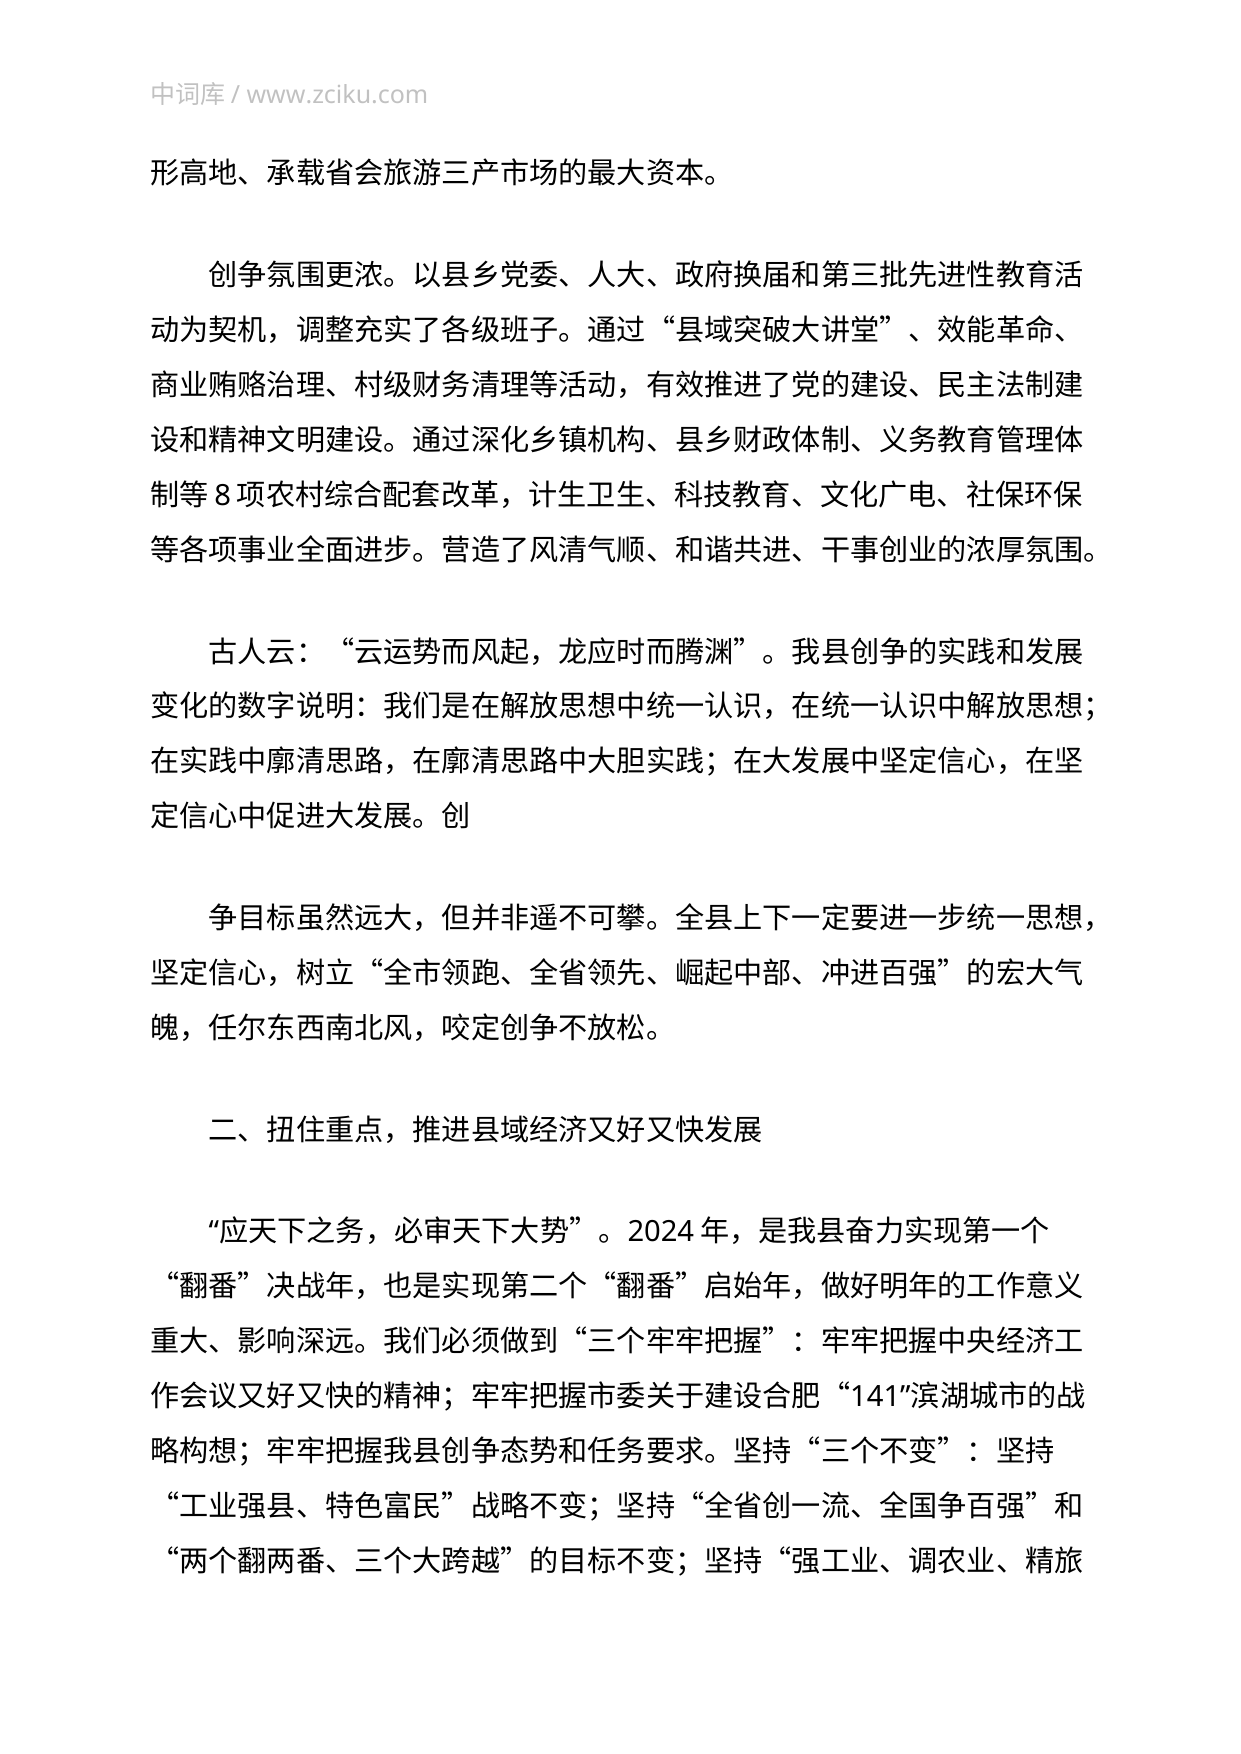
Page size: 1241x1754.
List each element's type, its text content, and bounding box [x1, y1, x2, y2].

text 二、扭住重点，推进县域经济又好又快发展 [150, 1106, 1090, 1148]
text 古人云：“云运势而风起，龙应时而腾渊”。我县创争的实践和发展变化的数字说明：我们是在解放思想中统一认识，在统一认识中解放思想；在实践中廓清思路，在廓清思路中大胆实践；在大发展中坚定信心，在坚定信心中促进大发展。创 [150, 628, 1090, 835]
text 创争氛围更浓。以县乡党委、人大、政府换届和第三批先进性教育活动为契机，调整充实了各级班子。通过“县域突破大讲堂”、效能革命、商业贿赂治理、村级财务清理等活动，有效推进了党的建设、民主法制建设和精神文明建设。通过深化乡镇机构、县乡财政体制、义务教育管理体制等8项农村综合配套改革，计生卫生、科技教育、文化广电、社保环保等各项事业全面进步。营造了风清气顺、和谐共进、干事创业的浓厚氛围。 [150, 252, 1090, 569]
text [150, 150, 1090, 192]
text 争目标虽然远大，但并非遥不可攀。全县上下一定要进一步统一思想，坚定信心，树立“全市领跑、全省领先、崛起中部、冲进百强”的宏大气魄，任尔东西南北风，咬定创争不放松。 [150, 894, 1090, 1047]
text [150, 1208, 1090, 1580]
